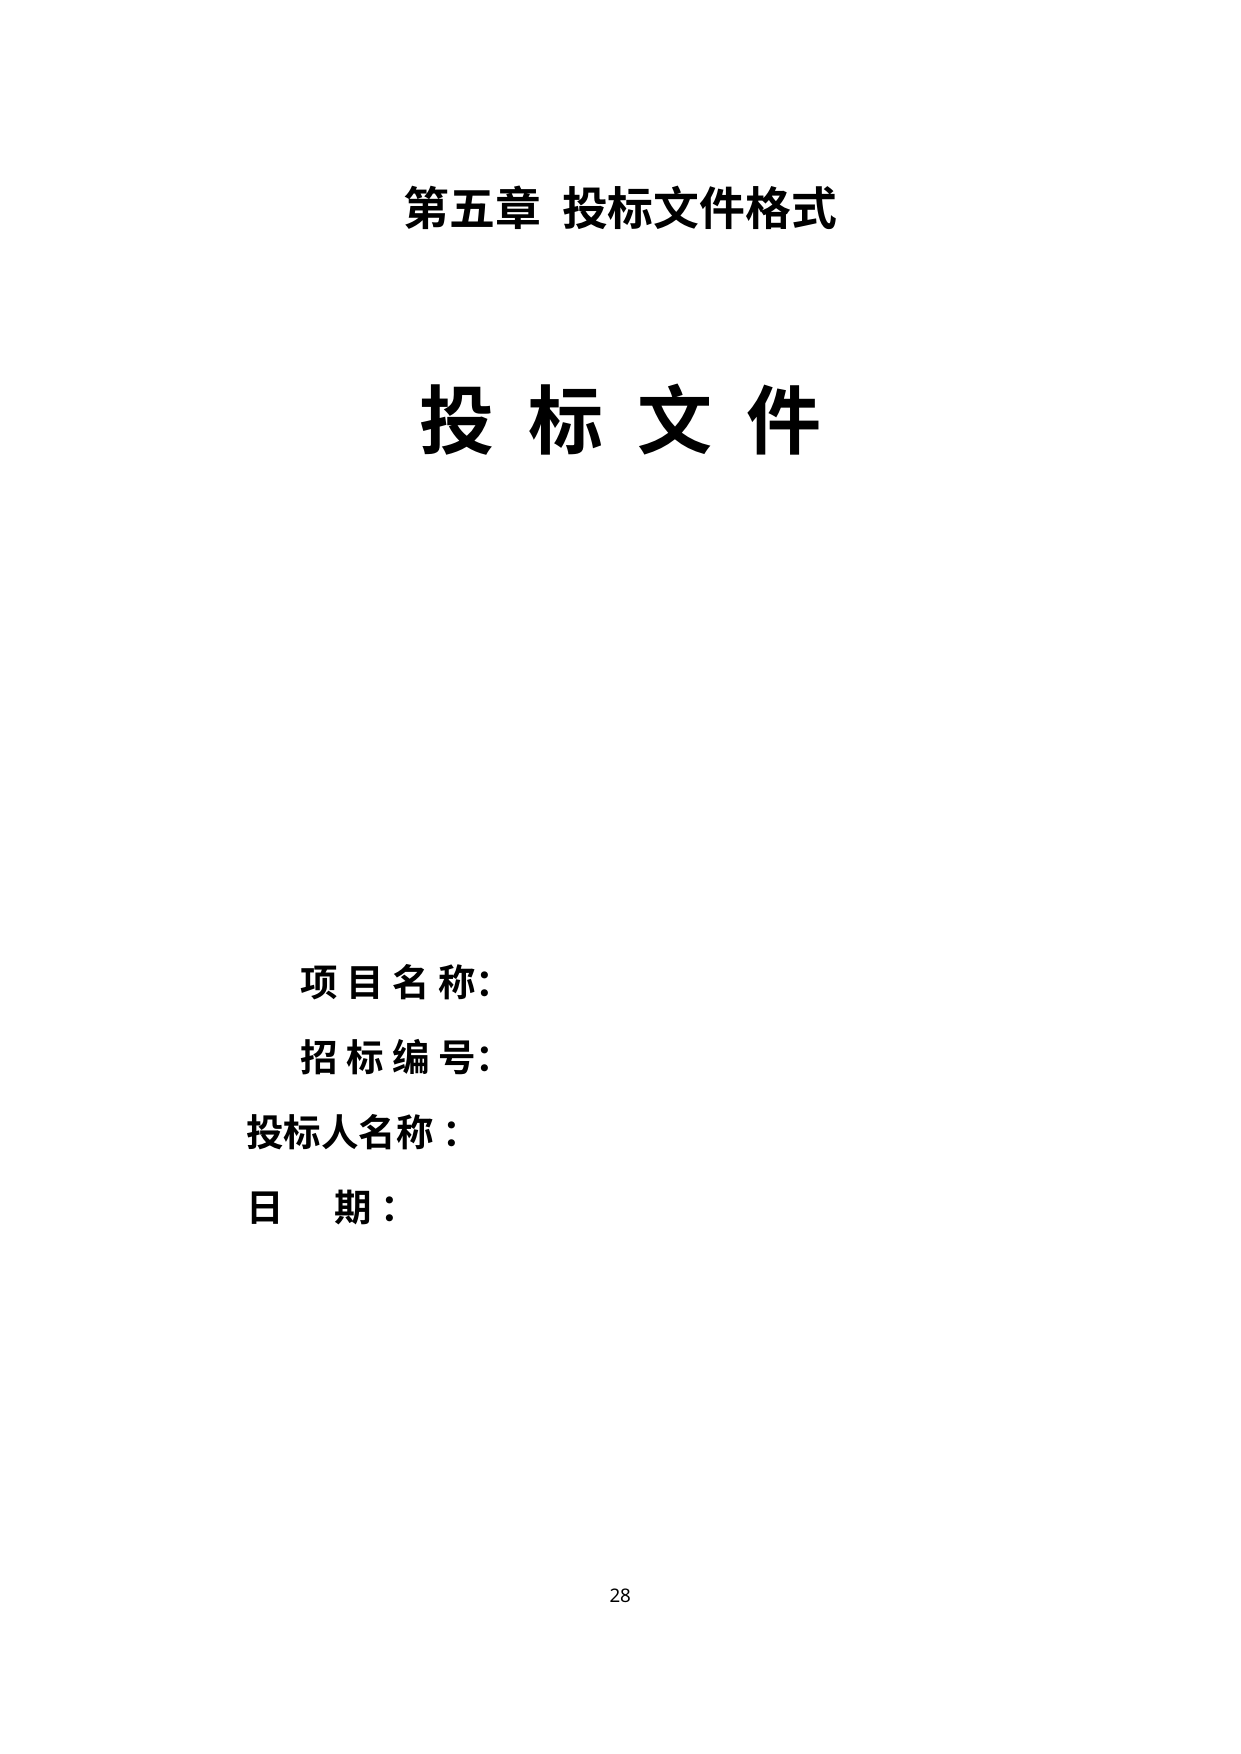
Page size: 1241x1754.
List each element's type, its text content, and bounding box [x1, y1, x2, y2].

text 投标人名称 ： [187, 1103, 1053, 1157]
text 日 期 ： [187, 1178, 1053, 1232]
text 项 目 名 称： [187, 953, 1053, 1007]
text 招 标 编 号： [187, 1028, 1053, 1082]
text 投 标 文 件 [187, 362, 1053, 470]
text 第五章 投标文件格式 [187, 172, 1053, 238]
